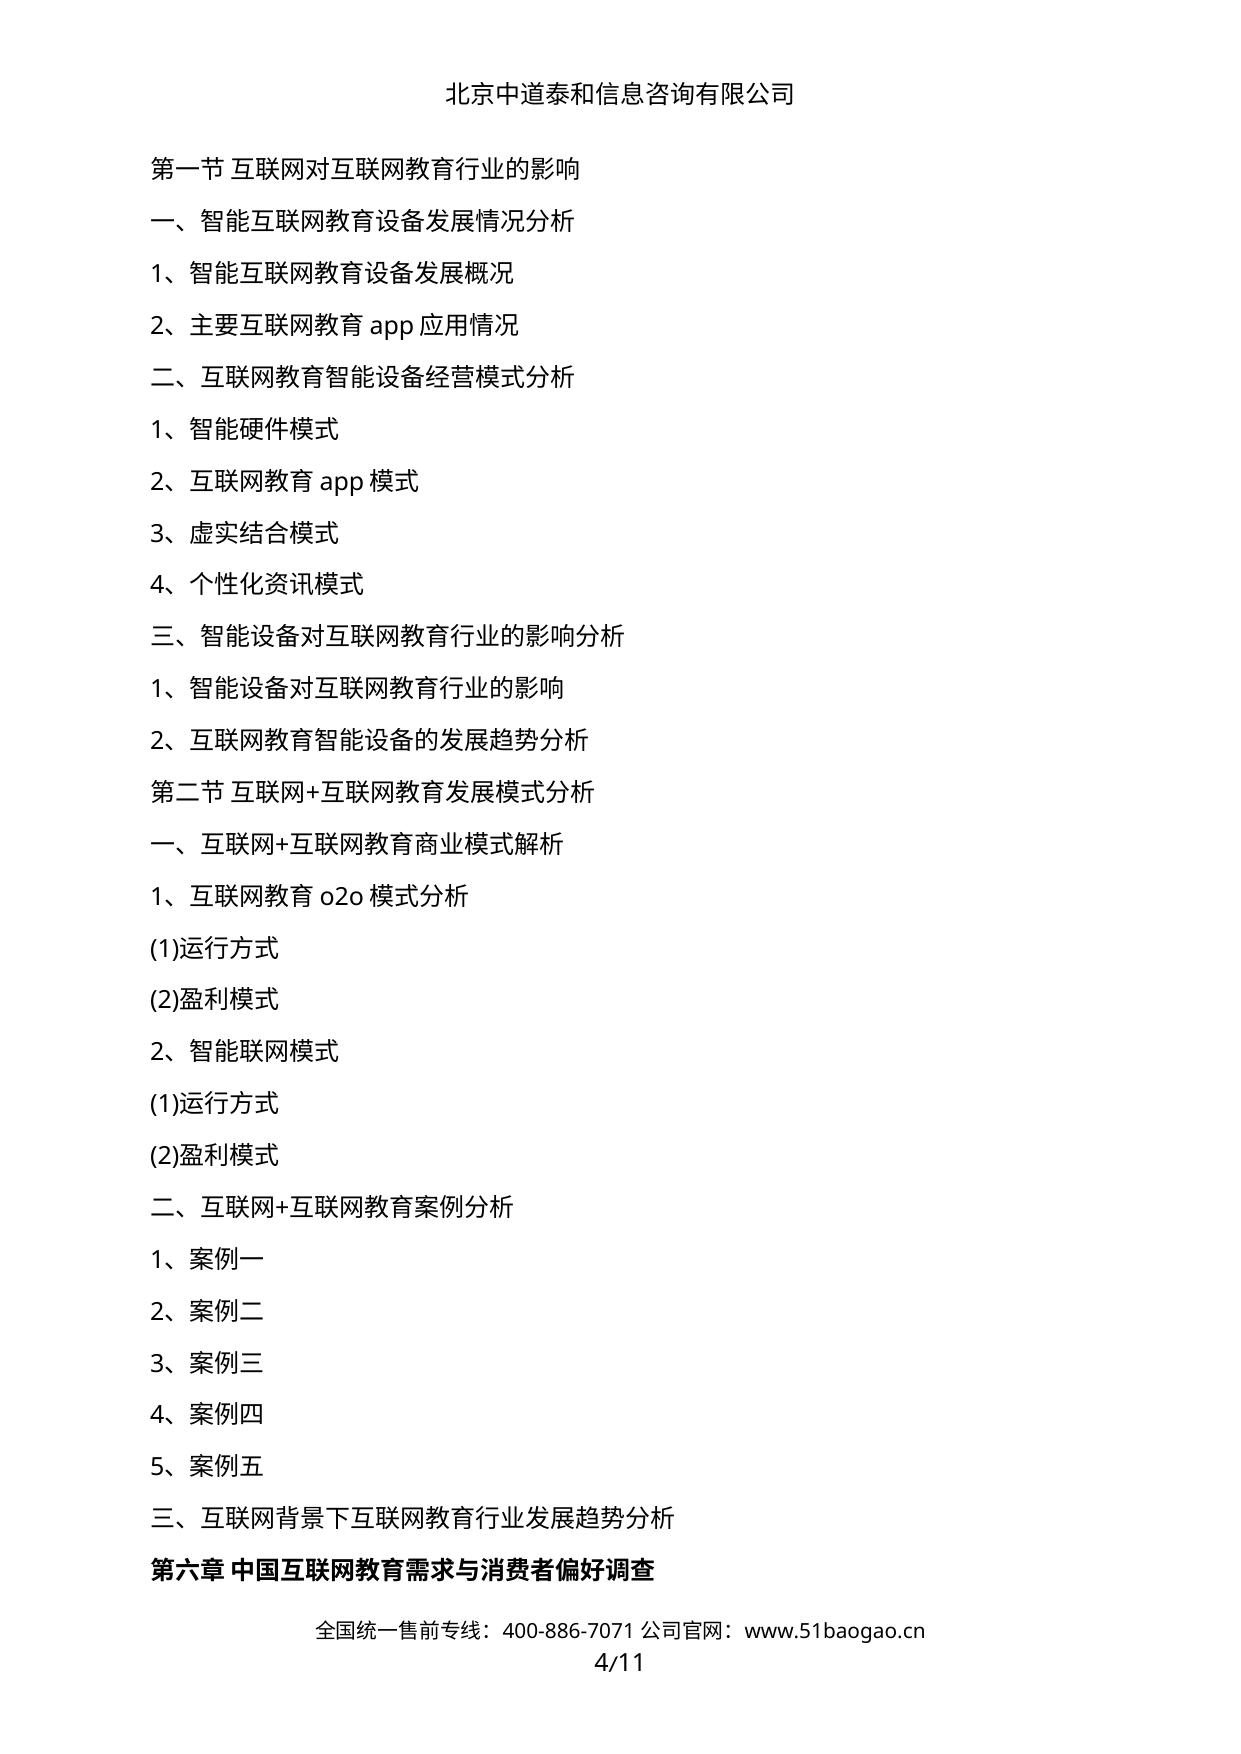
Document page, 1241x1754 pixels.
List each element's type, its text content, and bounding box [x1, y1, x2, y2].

text 4、案例四 [150, 1395, 1090, 1431]
text 1、智能互联网教育设备发展概况 [150, 254, 1090, 290]
text 2、互联网教育app模式 [150, 461, 1090, 497]
text 第一节 互联网对互联网教育行业的影响 [150, 150, 1090, 186]
text 2、案例二 [150, 1291, 1090, 1327]
text (2)盈利模式 [150, 1136, 1090, 1172]
text 1、互联网教育o2o模式分析 [150, 876, 1090, 912]
text 2、智能联网模式 [150, 1032, 1090, 1068]
text 二、互联网教育智能设备经营模式分析 [150, 357, 1090, 394]
text 第六章 中国互联网教育需求与消费者偏好调查 [150, 1551, 1090, 1587]
text 三、互联网背景下互联网教育行业发展趋势分析 [150, 1499, 1090, 1535]
text 4、个性化资讯模式 [150, 565, 1090, 601]
text 5、案例五 [150, 1447, 1090, 1483]
text (1)运行方式 [150, 1084, 1090, 1120]
text 2、主要互联网教育app应用情况 [150, 306, 1090, 342]
text 二、互联网+互联网教育案例分析 [150, 1187, 1090, 1224]
text 1、案例一 [150, 1239, 1090, 1276]
text 一、互联网+互联网教育商业模式解析 [150, 824, 1090, 861]
text 1、智能设备对互联网教育行业的影响 [150, 669, 1090, 705]
text 2、互联网教育智能设备的发展趋势分析 [150, 721, 1090, 757]
text 3、虚实结合模式 [150, 513, 1090, 549]
text (1)运行方式 [150, 928, 1090, 964]
text 3、案例三 [150, 1343, 1090, 1379]
text (2)盈利模式 [150, 980, 1090, 1016]
text 1、智能硬件模式 [150, 409, 1090, 446]
text 一、智能互联网教育设备发展情况分析 [150, 202, 1090, 238]
text 第二节 互联网+互联网教育发展模式分析 [150, 772, 1090, 809]
text 三、智能设备对互联网教育行业的影响分析 [150, 617, 1090, 653]
